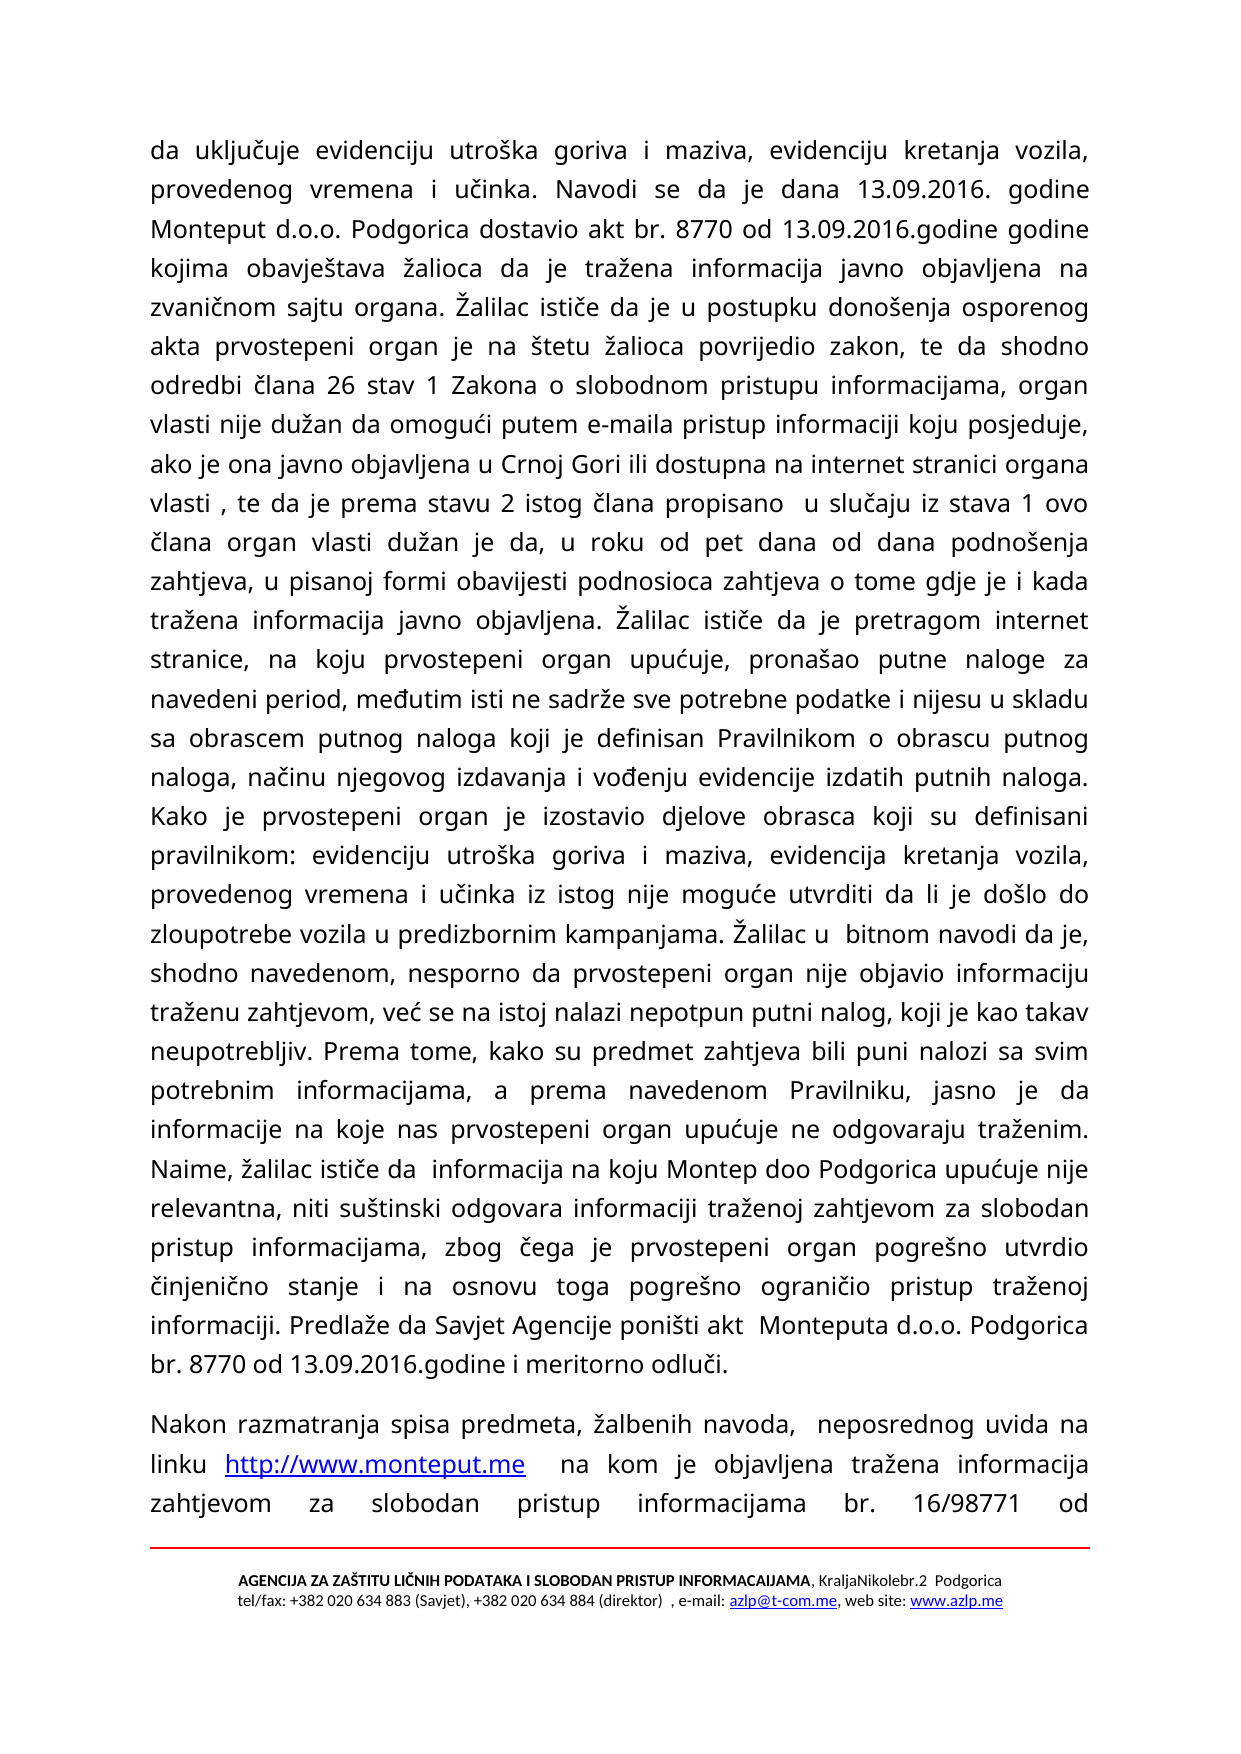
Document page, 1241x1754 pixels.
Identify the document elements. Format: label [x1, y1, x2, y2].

text [150, 133, 1090, 1381]
text [150, 1407, 1090, 1519]
